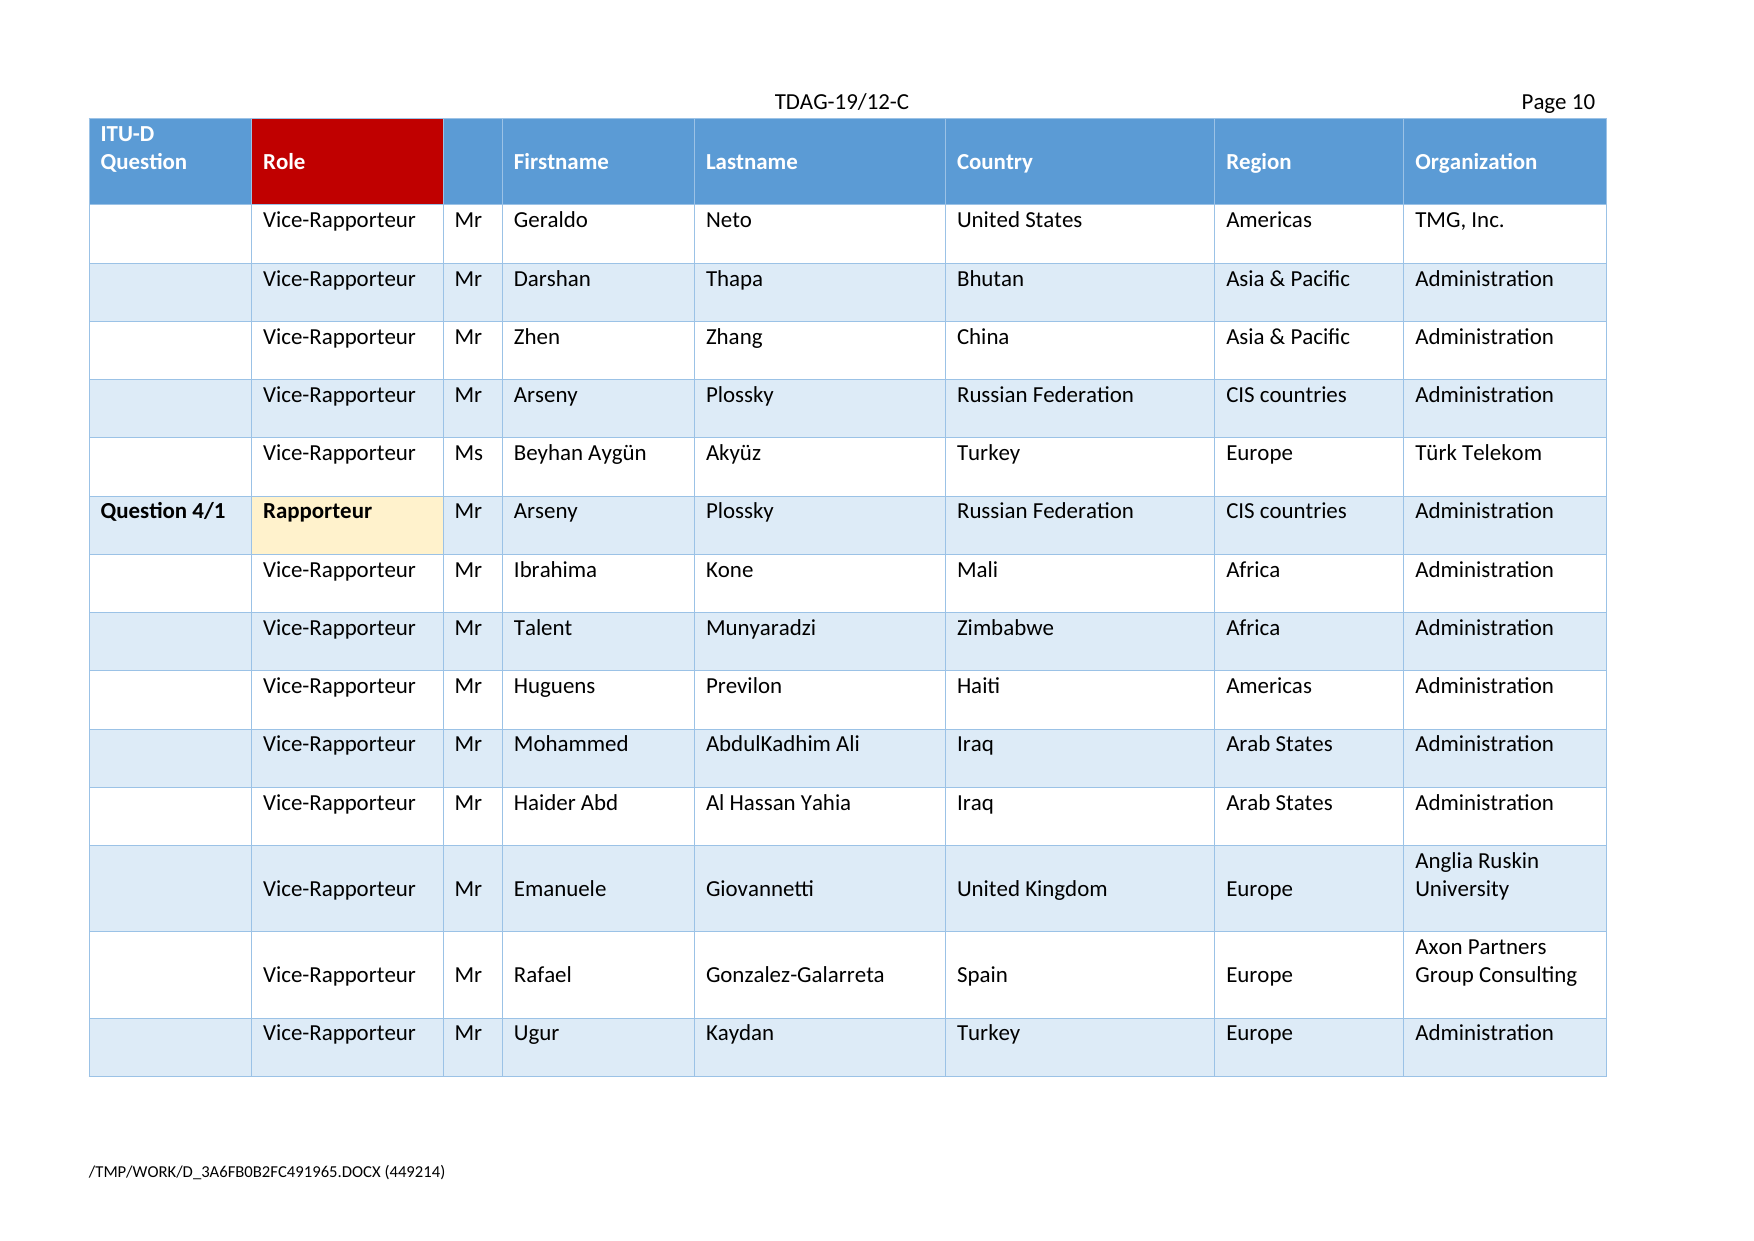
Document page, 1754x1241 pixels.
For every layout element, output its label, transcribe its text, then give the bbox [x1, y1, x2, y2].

table_cell Asia & Pacific [1215, 264, 1403, 321]
table_cell Vice-Rapporteur [252, 264, 443, 321]
table_cell Iraq [946, 788, 1214, 845]
table_cell Turkey [946, 1019, 1214, 1076]
table_cell [90, 613, 251, 670]
table_cell Beyhan Aygün [503, 438, 694, 496]
table_cell Neto [695, 205, 945, 263]
table_cell [90, 1019, 251, 1076]
table_cell [90, 846, 251, 931]
table_cell Iraq [946, 730, 1214, 787]
table_cell Mr [444, 555, 502, 612]
table_cell AbdulKadhim Ali [695, 730, 945, 787]
table_cell Vice-Rapporteur [252, 438, 443, 496]
table_cell Haiti [946, 671, 1214, 728]
table_cell Mali [946, 555, 1214, 612]
table_cell [90, 730, 251, 787]
table_cell China [946, 322, 1214, 379]
table_cell Mr [444, 497, 502, 554]
table_cell Mohammed [503, 730, 694, 787]
table_cell Spain [946, 932, 1214, 1017]
table_cell [90, 671, 251, 728]
table_cell Americas [1215, 205, 1403, 263]
table_cell Vice-Rapporteur [252, 671, 443, 728]
table_cell [90, 322, 251, 379]
table_cell Administration [1404, 671, 1606, 728]
table_cell Asia & Pacific [1215, 322, 1403, 379]
table_cell Previlon [695, 671, 945, 728]
table_cell Kaydan [695, 1019, 945, 1076]
table_cell [90, 788, 251, 845]
table_cell Americas [1215, 671, 1403, 728]
table_cell Europe [1215, 1019, 1403, 1076]
table_cell Ibrahima [503, 555, 694, 612]
table_cell Türk Telekom [1404, 438, 1606, 496]
table_cell Russian Federation [946, 380, 1214, 437]
table_cell Mr [444, 671, 502, 728]
table_cell Mr [444, 613, 502, 670]
table_cell Geraldo [503, 205, 694, 263]
table_cell Zhang [695, 322, 945, 379]
table_cell Mr [444, 1019, 502, 1076]
table_cell Vice-Rapporteur [252, 613, 443, 670]
table_cell Axon Partners Group Consulting [1404, 932, 1606, 1017]
table_cell Administration [1404, 613, 1606, 670]
table_cell [90, 932, 251, 1017]
table_cell Plossky [695, 380, 945, 437]
table_cell Vice-Rapporteur [252, 932, 443, 1017]
table_cell Talent [503, 613, 694, 670]
table_cell Vice-Rapporteur [252, 322, 443, 379]
table_header Lastname [695, 119, 945, 204]
table_cell Europe [1215, 438, 1403, 496]
table_cell Haider Abd [503, 788, 694, 845]
table_cell Turkey [946, 438, 1214, 496]
table_cell United States [946, 205, 1214, 263]
table_header Role [252, 119, 443, 204]
table_cell Thapa [695, 264, 945, 321]
table_cell United Kingdom [946, 846, 1214, 931]
table_cell Vice-Rapporteur [252, 1019, 443, 1076]
table_cell Giovannetti [695, 846, 945, 931]
table_header Firstname [503, 119, 694, 204]
table_cell [90, 438, 251, 496]
table_cell Arseny [503, 380, 694, 437]
table_cell TMG, Inc. [1404, 205, 1606, 263]
table_cell Ugur [503, 1019, 694, 1076]
table_cell [90, 205, 251, 263]
table_cell Gonzalez-Galarreta [695, 932, 945, 1017]
table_header [444, 119, 502, 204]
table_cell Plossky [695, 497, 945, 554]
table_cell Kone [695, 555, 945, 612]
table_cell Zimbabwe [946, 613, 1214, 670]
table_cell Vice-Rapporteur [252, 846, 443, 931]
table_cell Rapporteur [252, 497, 443, 554]
table_cell Vice-Rapporteur [252, 205, 443, 263]
table_cell Europe [1215, 846, 1403, 931]
table_cell Darshan [503, 264, 694, 321]
table_cell Administration [1404, 1019, 1606, 1076]
table_cell Africa [1215, 613, 1403, 670]
table_cell Arab States [1215, 730, 1403, 787]
table_cell Africa [1215, 555, 1403, 612]
table_cell Bhutan [946, 264, 1214, 321]
table_cell Vice-Rapporteur [252, 730, 443, 787]
table_cell Administration [1404, 497, 1606, 554]
table_cell Mr [444, 322, 502, 379]
table_cell Administration [1404, 555, 1606, 612]
table_cell CIS countries [1215, 380, 1403, 437]
table_header Region [1215, 119, 1403, 204]
table_cell Zhen [503, 322, 694, 379]
table_cell Question 4/1 [90, 497, 251, 554]
table_cell Vice-Rapporteur [252, 555, 443, 612]
table_cell Arab States [1215, 788, 1403, 845]
table_cell Administration [1404, 730, 1606, 787]
table_cell Vice-Rapporteur [252, 788, 443, 845]
table_cell Mr [444, 264, 502, 321]
table_cell Mr [444, 730, 502, 787]
table_cell Administration [1404, 788, 1606, 845]
table_cell Administration [1404, 322, 1606, 379]
table_cell Mr [444, 380, 502, 437]
table_cell Mr [444, 205, 502, 263]
table_cell Mr [444, 932, 502, 1017]
table_cell Al Hassan Yahia [695, 788, 945, 845]
table_cell [90, 264, 251, 321]
table_cell Rafael [503, 932, 694, 1017]
table_cell Munyaradzi [695, 613, 945, 670]
table_cell Vice-Rapporteur [252, 380, 443, 437]
table_cell Anglia Ruskin University [1404, 846, 1606, 931]
table_header ITU-D Question [90, 119, 251, 204]
table_cell Administration [1404, 380, 1606, 437]
table_header Country [946, 119, 1214, 204]
table_header Organization [1404, 119, 1606, 204]
table_cell Emanuele [503, 846, 694, 931]
table_cell CIS countries [1215, 497, 1403, 554]
table_cell Akyüz [695, 438, 945, 496]
table_cell Arseny [503, 497, 694, 554]
table_cell Europe [1215, 932, 1403, 1017]
table_cell [90, 380, 251, 437]
table_cell [90, 555, 251, 612]
table_cell Ms [444, 438, 502, 496]
table_cell Mr [444, 846, 502, 931]
table_cell Russian Federation [946, 497, 1214, 554]
table_cell Administration [1404, 264, 1606, 321]
table_cell Huguens [503, 671, 694, 728]
table_cell Mr [444, 788, 502, 845]
